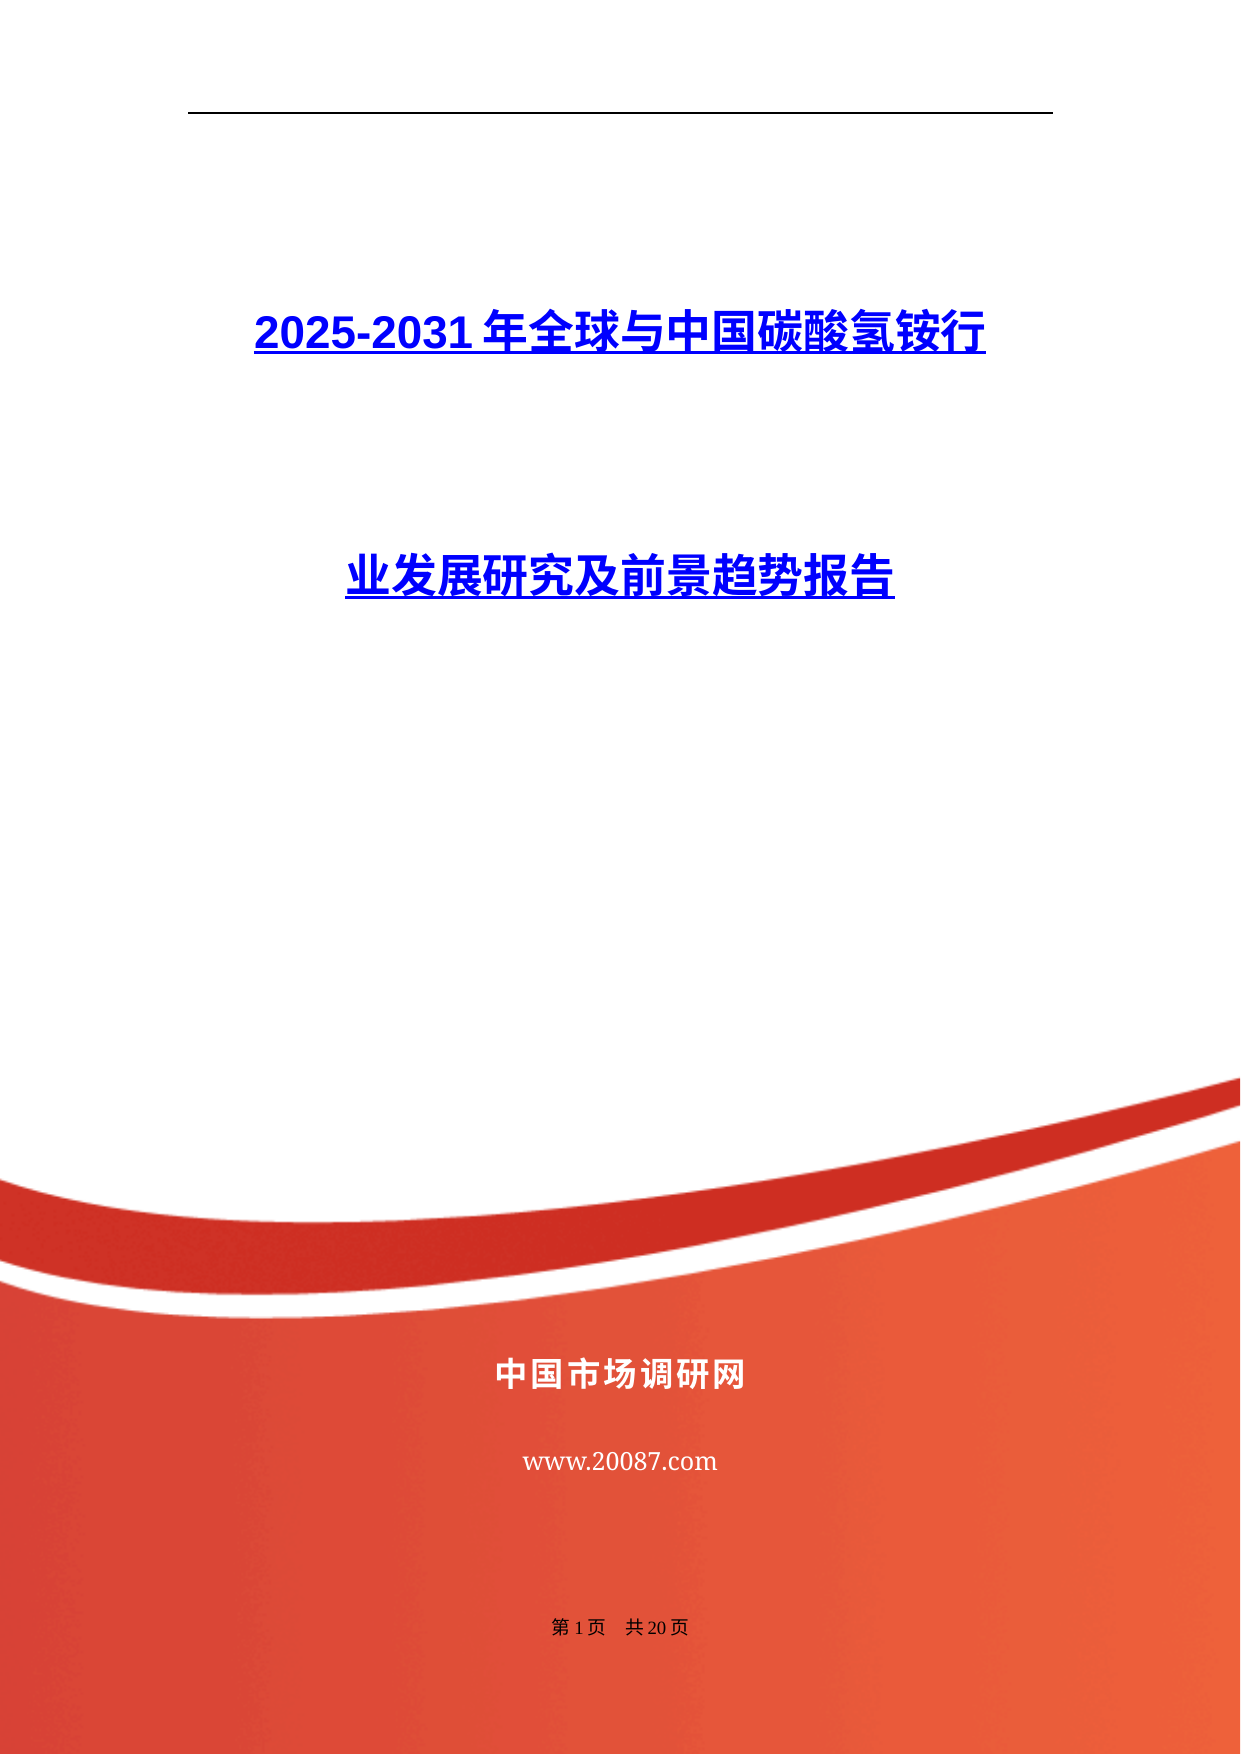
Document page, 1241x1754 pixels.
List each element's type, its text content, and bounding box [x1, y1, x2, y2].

subtitle 中国市场调研网 [187, 1339, 1053, 1404]
picture [0, 1006, 1241, 1754]
text www.20087.com [187, 1428, 1053, 1493]
table_header 2025-2031年全球与中国碳酸氢铵行业发展研究及前景趋势报告 [188, 207, 1053, 773]
